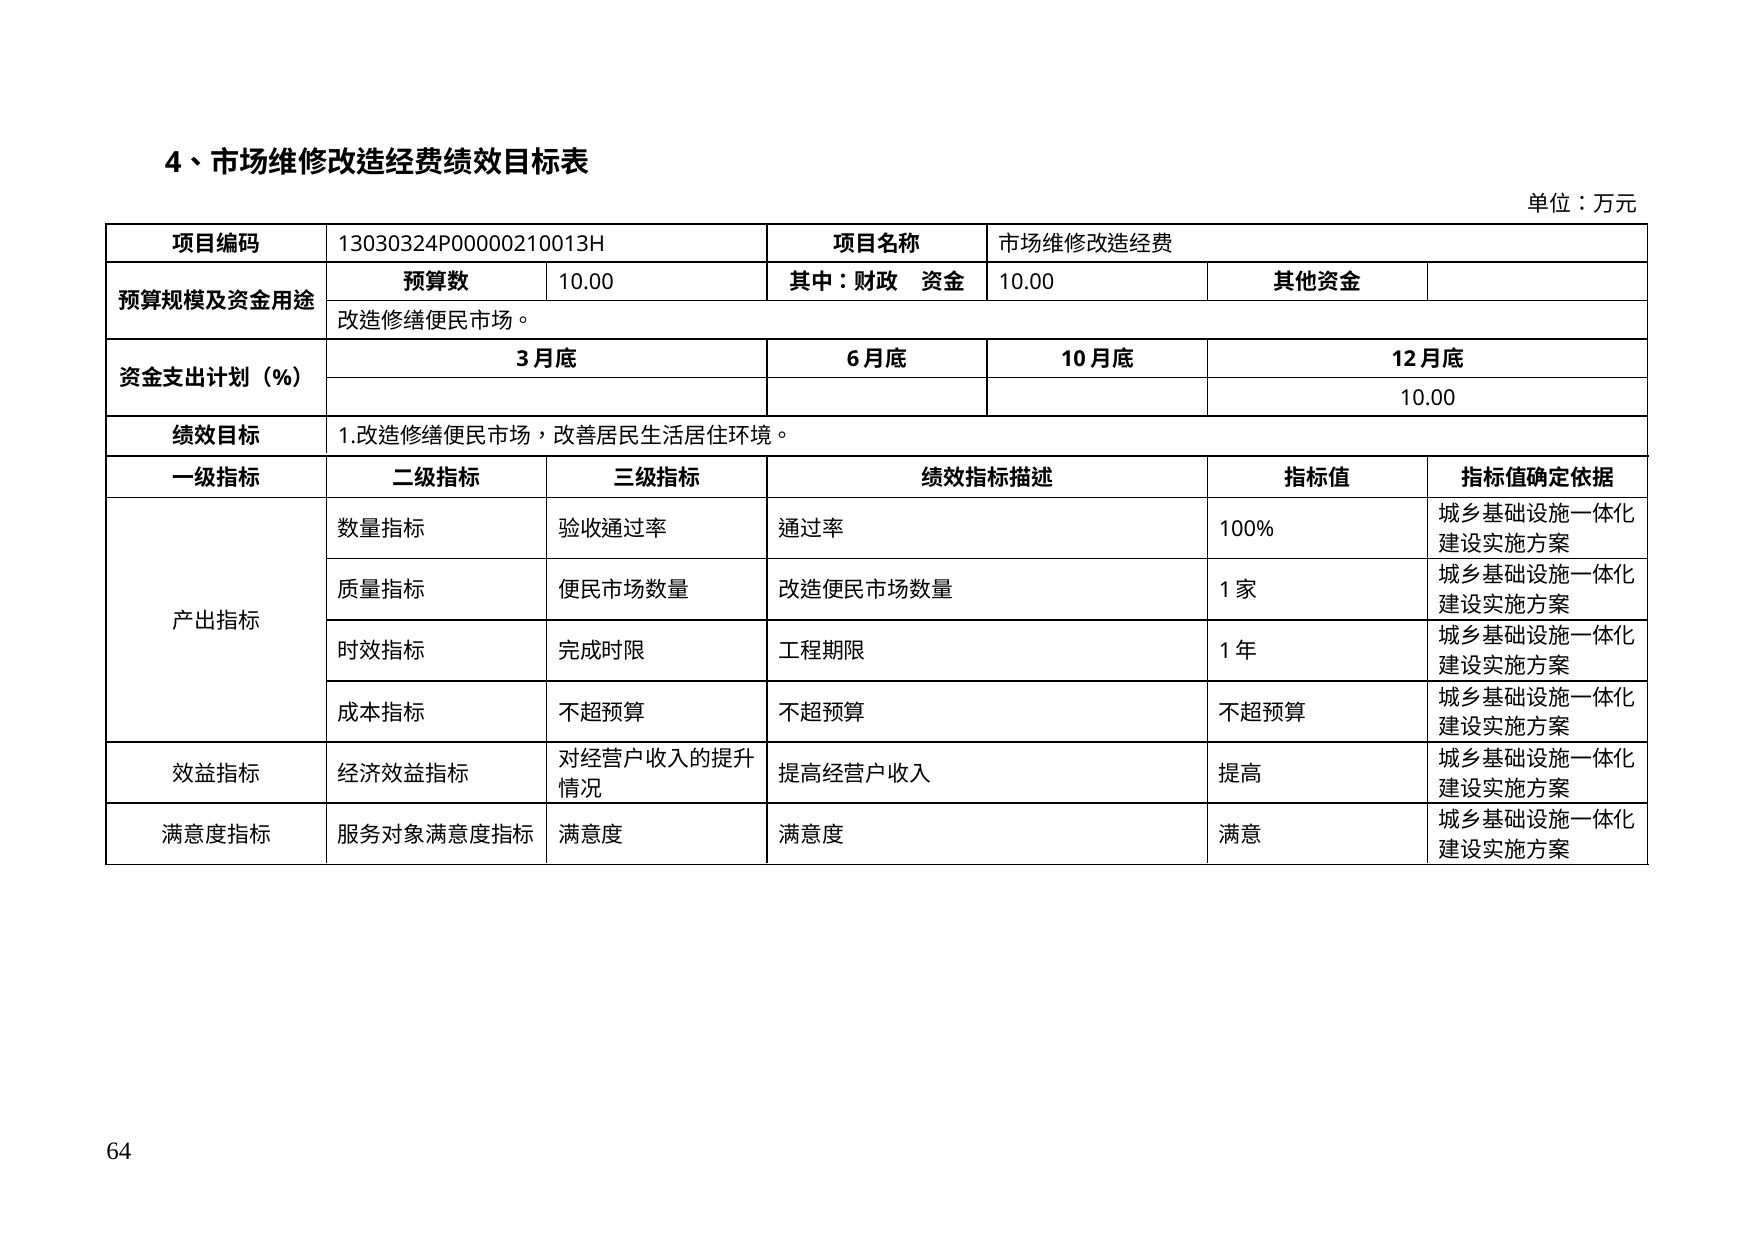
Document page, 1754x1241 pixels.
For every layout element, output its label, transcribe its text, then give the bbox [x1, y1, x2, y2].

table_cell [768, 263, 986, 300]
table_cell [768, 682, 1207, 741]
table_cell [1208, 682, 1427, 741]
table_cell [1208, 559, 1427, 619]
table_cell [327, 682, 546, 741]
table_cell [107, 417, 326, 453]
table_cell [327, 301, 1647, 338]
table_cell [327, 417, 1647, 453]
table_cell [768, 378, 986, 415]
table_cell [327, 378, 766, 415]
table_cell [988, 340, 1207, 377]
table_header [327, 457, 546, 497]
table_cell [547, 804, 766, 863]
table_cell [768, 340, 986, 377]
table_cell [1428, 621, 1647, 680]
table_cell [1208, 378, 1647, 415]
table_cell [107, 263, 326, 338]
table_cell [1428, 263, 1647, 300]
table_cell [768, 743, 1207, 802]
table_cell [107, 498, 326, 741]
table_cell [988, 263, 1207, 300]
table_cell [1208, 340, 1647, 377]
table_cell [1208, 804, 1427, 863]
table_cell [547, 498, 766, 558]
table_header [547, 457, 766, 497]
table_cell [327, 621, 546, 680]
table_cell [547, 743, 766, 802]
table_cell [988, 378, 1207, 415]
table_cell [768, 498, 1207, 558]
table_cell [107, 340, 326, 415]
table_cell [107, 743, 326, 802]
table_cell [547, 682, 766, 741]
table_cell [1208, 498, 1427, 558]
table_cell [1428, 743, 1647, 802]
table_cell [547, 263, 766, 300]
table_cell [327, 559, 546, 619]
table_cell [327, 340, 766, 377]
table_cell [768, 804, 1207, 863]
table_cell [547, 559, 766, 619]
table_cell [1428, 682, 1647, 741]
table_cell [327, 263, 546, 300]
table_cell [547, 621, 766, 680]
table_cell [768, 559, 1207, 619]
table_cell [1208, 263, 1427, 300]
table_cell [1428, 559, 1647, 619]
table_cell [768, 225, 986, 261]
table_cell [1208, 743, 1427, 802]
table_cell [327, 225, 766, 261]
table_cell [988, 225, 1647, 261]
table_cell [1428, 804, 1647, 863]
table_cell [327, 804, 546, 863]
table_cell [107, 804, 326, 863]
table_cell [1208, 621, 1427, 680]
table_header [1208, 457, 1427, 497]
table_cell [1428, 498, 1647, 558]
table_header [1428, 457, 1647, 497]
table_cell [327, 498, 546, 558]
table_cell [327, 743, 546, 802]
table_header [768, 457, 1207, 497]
text 4、市场维修改造经费绩效目标表 [106, 142, 1648, 181]
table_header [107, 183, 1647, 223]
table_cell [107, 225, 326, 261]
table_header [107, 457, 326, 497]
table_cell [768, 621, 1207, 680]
